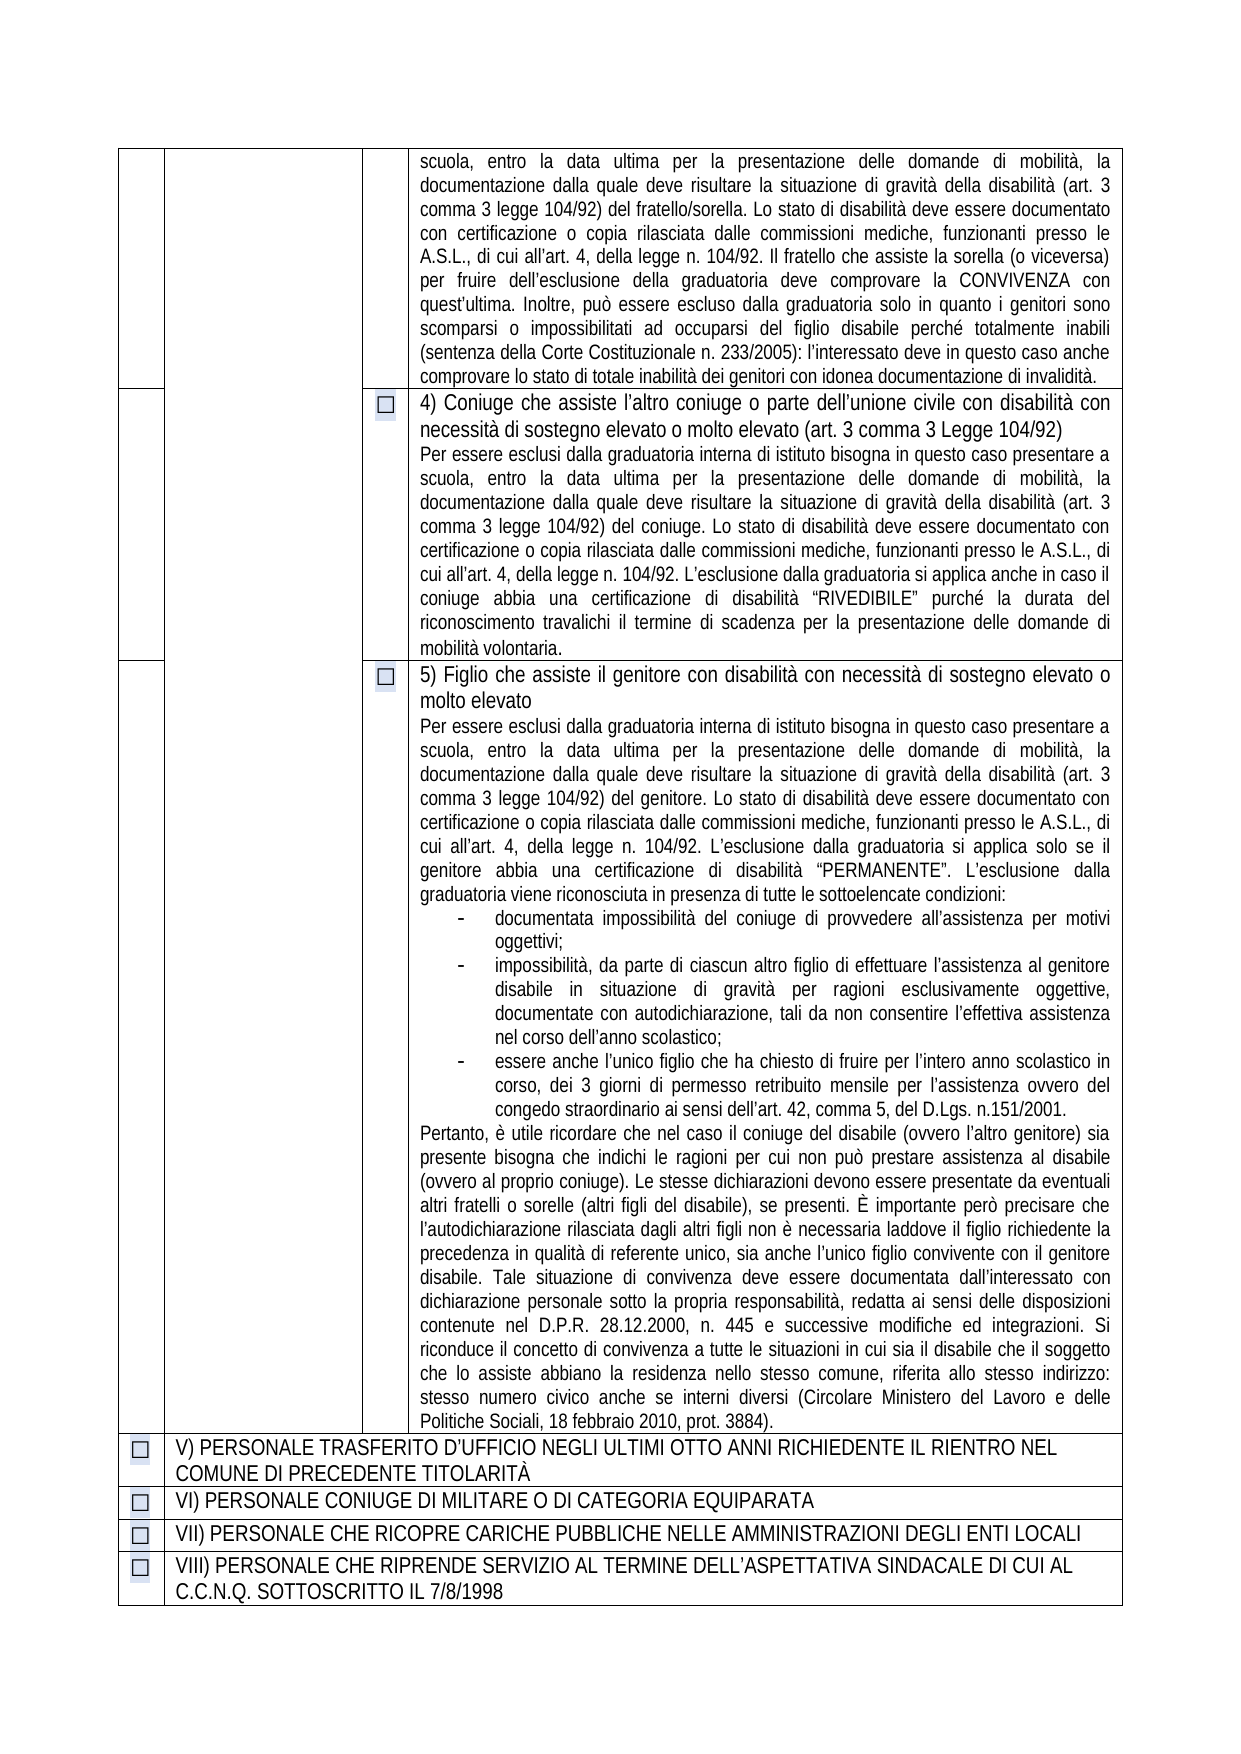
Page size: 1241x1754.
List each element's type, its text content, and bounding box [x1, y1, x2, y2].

table_cell VIII) PERSONALE CHE RIPRENDE SERVIZIO AL TERMINE DELL’ASPETTATIVA SINDACALE DI CUI AL C.C.N.Q. SOTTOSCRITTO IL 7/8/1998 [165, 1552, 1122, 1604]
table_cell [150, 1520, 164, 1551]
table_cell [119, 1434, 164, 1486]
table_cell VI) PERSONALE CONIUGE DI MILITARE O DI CATEGORIA EQUIPARATA [165, 1487, 1122, 1518]
table_cell [119, 661, 164, 1432]
table_cell [119, 1552, 164, 1604]
table_cell [150, 1487, 164, 1518]
table_cell [363, 149, 408, 388]
table_cell [119, 1487, 130, 1518]
table_cell [119, 1520, 130, 1551]
table_cell V) PERSONALE TRASFERITO D’UFFICIO NEGLI ULTIMI OTTO ANNI RICHIEDENTE IL RIENTRO NEL COMUNE DI PRECEDENTE TITOLARITÀ [165, 1434, 1122, 1486]
table_cell [119, 149, 164, 388]
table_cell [409, 149, 1122, 388]
table_cell [363, 661, 408, 1432]
table_cell 4) Coniuge che assiste l’altro coniuge o parte dell’unione civile con disabilità con necessità di sostegno elevato o molto elevato (art. 3 comma 3 Legge 104/92) Per essere esclusi dalla graduatoria interna di istituto bisogna in questo caso presentare a scuola, entro la data ultima per la presentazione delle domande di mobilità, la documentazione dalla quale deve risultare la situazione di gravità della disabilità (art. 3 comma 3 legge 104/92) del coniuge. Lo stato di disabilità deve essere documentato con certificazione o copia rilasciata dalle commissioni mediche, funzionanti presso le A.S.L., di cui all’art. 4, della legge n. 104/92. L’esclusione dalla graduatoria si applica anche in caso il coniuge abbia una certificazione di disabilità “RIVEDIBILE” purché la durata del riconoscimento travalichi il termine di scadenza per la presentazione delle domande di mobilità volontaria. [409, 389, 1122, 660]
table_cell 5) Figlio che assiste il genitore con disabilità con necessità di sostegno elevato o molto elevato Per essere esclusi dalla graduatoria interna di istituto bisogna in questo caso presentare a scuola, entro la data ultima per la presentazione delle domande di mobilità, la documentazione dalla quale deve risultare la situazione di gravità della disabilità (art. 3 comma 3 legge 104/92) del genitore. Lo stato di disabilità deve essere documentato con certificazione o copia rilasciata dalle commissioni mediche, funzionanti presso le A.S.L., di cui all’art. 4, della legge n. 104/92. L’esclusione dalla graduatoria si applica solo se il genitore abbia una certificazione di disabilità “PERMANENTE”. L’esclusione dalla graduatoria viene riconosciuta in presenza di tutte le sottoelencate condizioni: documentata impossibilità del coniuge di provvedere all’assistenza per motivi oggettivi; impossibilità, da parte di ciascun altro figlio di effettuare l’assistenza al genitore disabile in situazione di gravità per ragioni esclusivamente oggettive, documentate con autodichiarazione, tali da non consentire l’effettiva assistenza nel corso dell’anno scolastico; essere anche l’unico figlio che ha chiesto di fruire per l’intero anno scolastico in corso, dei 3 giorni di permesso retribuito mensile per l’assistenza ovvero del congedo straordinario ai sensi dell’art. 42, comma 5, del D.Lgs. n.151/2001. Pertanto, è utile ricordare che nel caso il coniuge del disabile (ovvero l’altro genitore) sia presente bisogna che indichi le ragioni per cui non può prestare assistenza al disabile (ovvero al proprio coniuge). Le stesse dichiarazioni devono essere presentate da eventuali altri fratelli o sorelle (altri figli del disabile), se presenti. È importante però precisare che l’autodichiarazione rilasciata dagli altri figli non è necessaria laddove il figlio richiedente la precedenza in qualità di referente unico, sia anche l’unico figlio convivente con il genitore disabile. Tale situazione di convivenza deve essere documentata dall’interessato con dichiarazione personale sotto la propria responsabilità, redatta ai sensi delle disposizioni contenute nel D.P.R. 28.12.2000, n. 445 e successive modifiche ed integrazioni. Si riconduce il concetto di convivenza a tutte le situazioni in cui sia il disabile che il soggetto che lo assiste abbiano la residenza nello stesso comune, riferita allo stesso indirizzo: stesso numero civico anche se interni diversi (Circolare Ministero del Lavoro e delle Politiche Sociali, 18 febbraio 2010, prot. 3884). [409, 661, 1122, 1432]
table_cell VII) PERSONALE CHE RICOPRE CARICHE PUBBLICHE NELLE AMMINISTRAZIONI DEGLI ENTI LOCALI [165, 1520, 1122, 1551]
table_cell [363, 389, 408, 660]
table_cell [119, 389, 164, 660]
